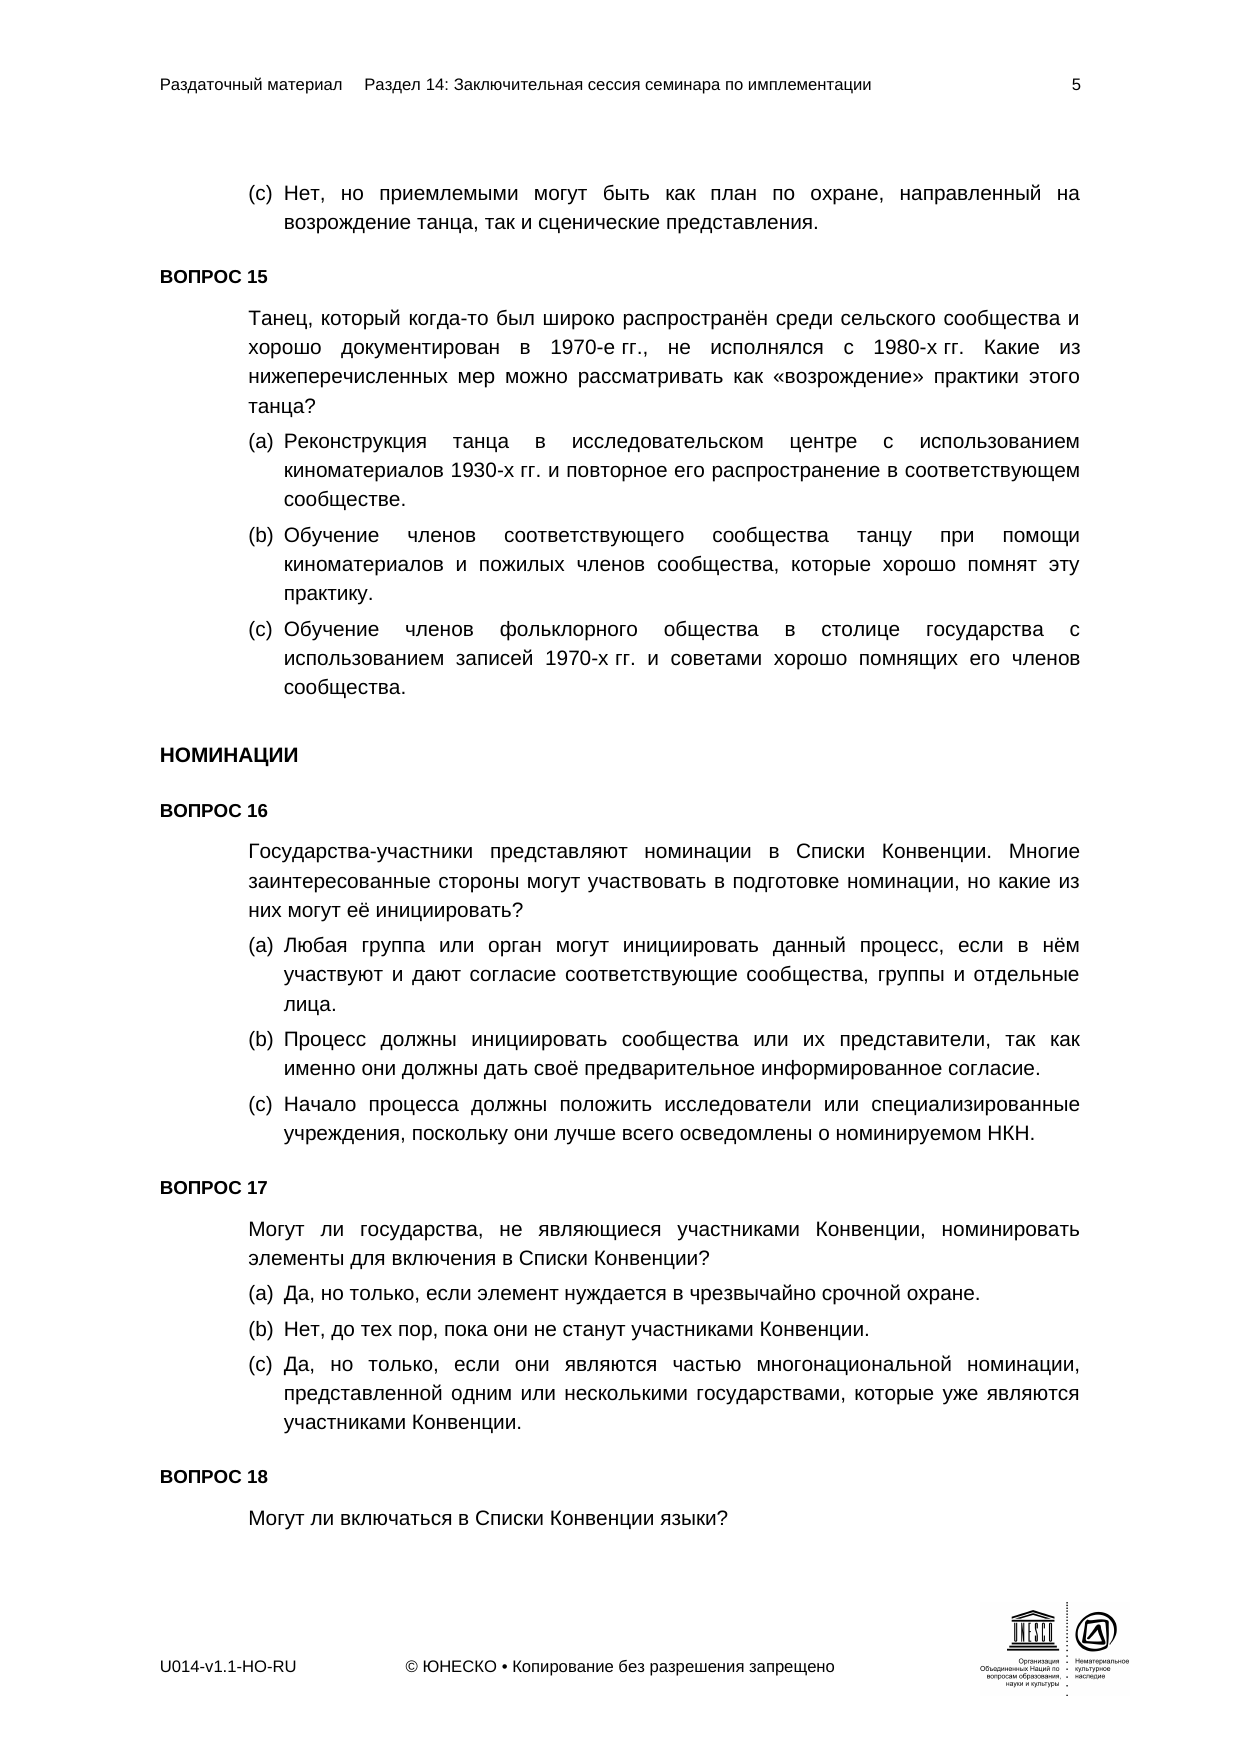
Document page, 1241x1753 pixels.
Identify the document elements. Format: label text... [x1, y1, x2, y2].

subtitle вопрос 17 [159, 1171, 1081, 1200]
text (b) Процесс должны инициировать сообщества или их представители, так как именно они должны дать своё предварительное информированное согласие. [248, 1023, 1081, 1081]
text (c) Начало процесса должны положить исследователи или специализированные учреждения, поскольку они лучше всего осведомлены о номинируемом НКН. [248, 1088, 1081, 1146]
subtitle вопрос 15 [159, 261, 1081, 290]
text Могут ли государства, не являющиеся участниками Конвенции, номинировать элементы для включения в Списки Конвенции? [248, 1213, 1081, 1271]
subtitle номинации [159, 738, 1081, 769]
subtitle вопрос 18 [159, 1461, 1081, 1490]
subtitle вопрос 16 [159, 794, 1081, 823]
picture [980, 1602, 1130, 1696]
text (a) Любая группа или орган могут инициировать данный процесс, если в нём участвуют и дают согласие соответствующие сообщества, группы и отдельные лица. [248, 929, 1081, 1017]
text Могут ли включаться в Списки Конвенции языки? [248, 1502, 1081, 1531]
text Государства-участники представляют номинации в Списки Конвенции. Многие заинтересованные стороны могут участвовать в подготовке номинации, но какие из них могут её инициировать? [248, 836, 1081, 923]
text (b) Обучение членов соответствующего сообщества танцу при помощи киноматериалов и пожилых членов сообщества, которые хорошо помнят эту практику. [248, 519, 1081, 606]
text (a) Реконструкция танца в исследовательском центре с использованием киноматериалов 1930-х гг. и повторное его распространение в соответствующем сообществе. [248, 425, 1081, 513]
text (b) Нет, до тех пор, пока они не станут участниками Конвенции. [248, 1313, 1081, 1342]
text Танец, который когда-то был широко распространён среди сельского сообщества и хорошо документирован в 1970-е гг., не исполнялся с 1980-х гг. Какие из нижеперечисленных мер можно рассматривать как «возрождение» практики этого танца? [248, 302, 1081, 419]
text (c) Нет, но приемлемыми могут быть как план по охране, направленный на возрождение танца, так и сценические представления. [248, 177, 1081, 236]
text (a) Да, но только, если элемент нуждается в чрезвычайно срочной охране. [248, 1277, 1081, 1306]
text (c) Обучение членов фольклорного общества в столице государства с использованием записей 1970-х гг. и советами хорошо помнящих его членов сообщества. [248, 613, 1081, 700]
text (c) Да, но только, если они являются частью многонациональной номинации, представленной одним или несколькими государствами, которые уже являются участниками Конвенции. [248, 1348, 1081, 1436]
